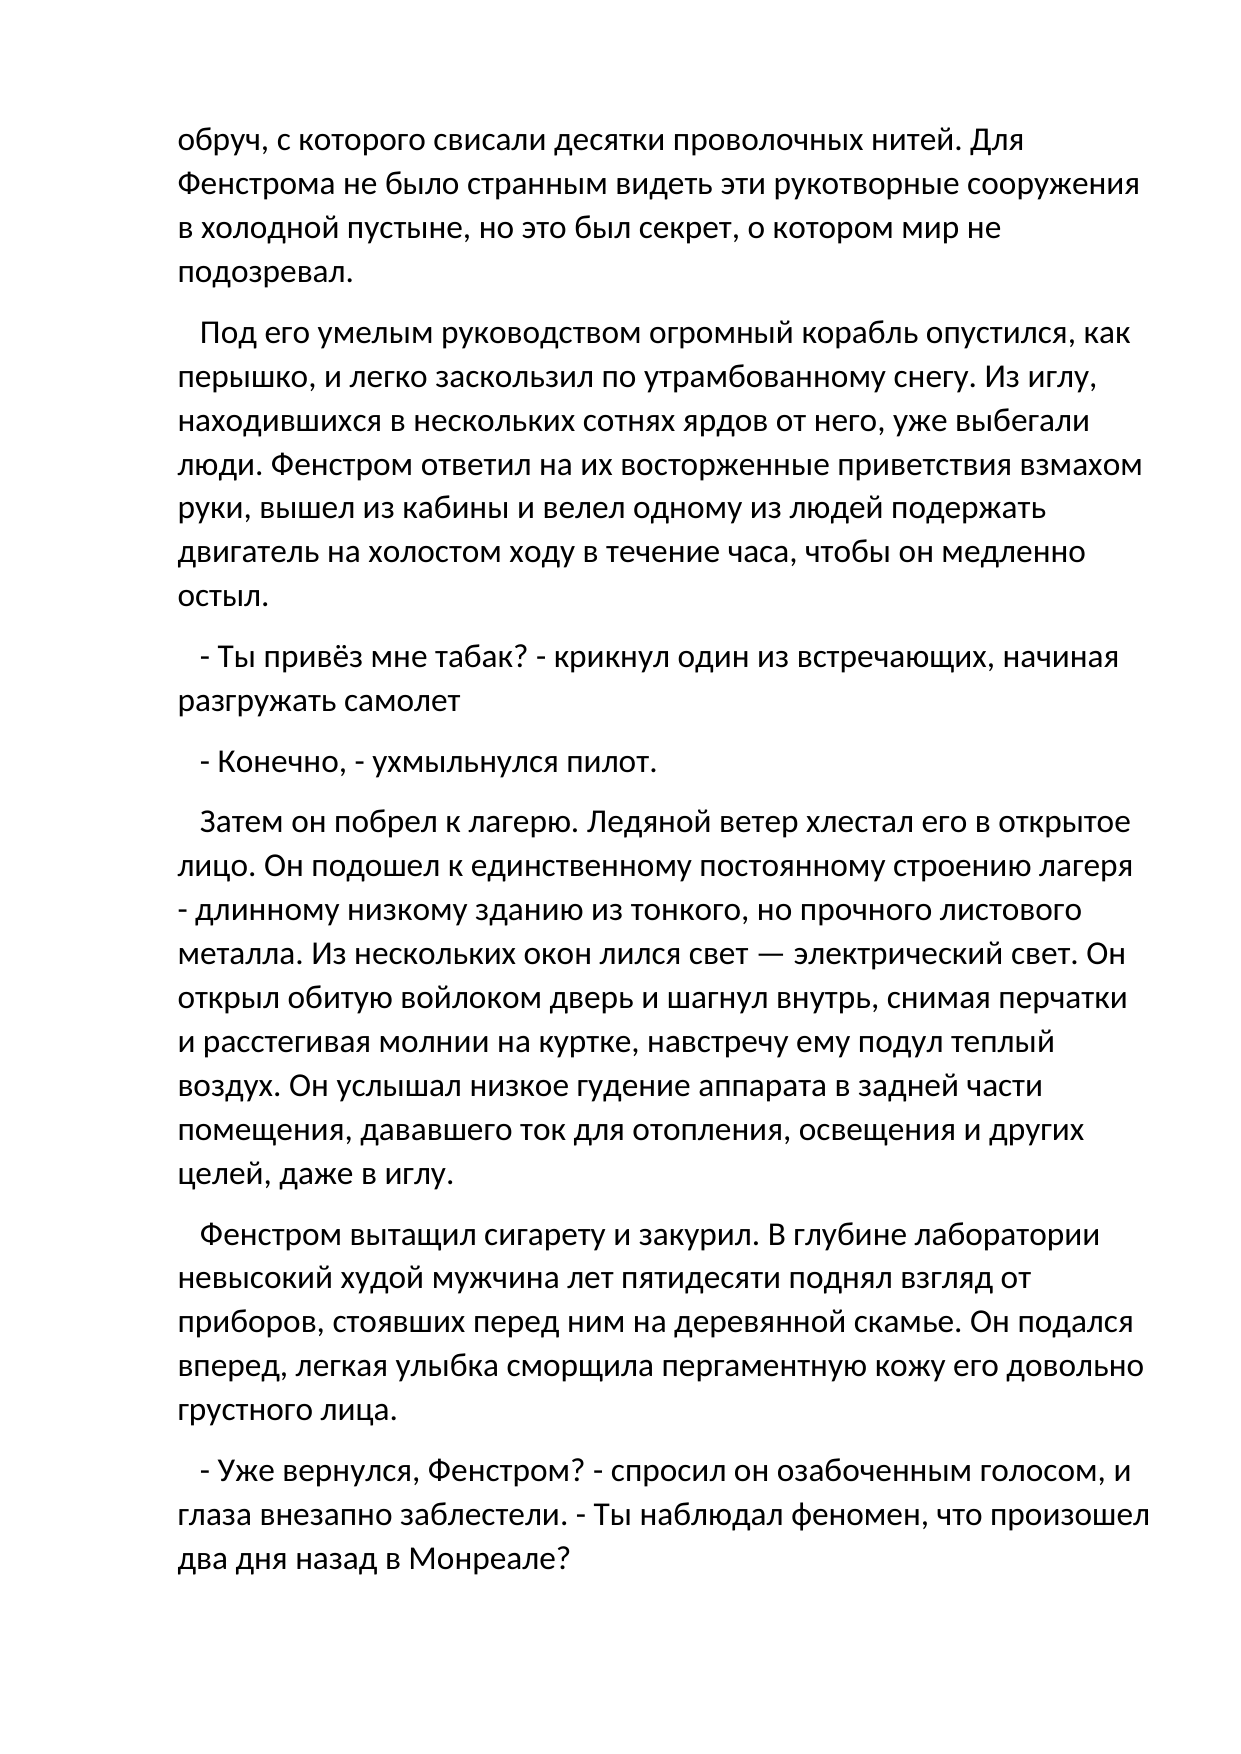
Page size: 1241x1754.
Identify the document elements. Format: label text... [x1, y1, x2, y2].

text Затем он побрел к лагерю. Ледяной ветер хлестал его в открытое лицо. Он подошел к единственному постоянному строению лагеря - длинному низкому зданию из тонкого, но прочного листового металла. Из нескольких окон лился свет — электрический свет. Он открыл обитую войлоком дверь и шагнул внутрь, снимая перчатки и расстегивая молнии на куртке, навстречу ему подул теплый воздух. Он услышал низкое гудение аппарата в задней части помещения, дававшего ток для отопления, освещения и других целей, даже в иглу. [177, 800, 1152, 1193]
text - Конечно, - ухмыльнулся пилот. [177, 739, 1152, 780]
text Фенстром вытащил сигарету и закурил. В глубине лаборатории невысокий худой мужчина лет пятидесяти поднял взгляд от приборов, стоявших перед ним на деревянной скамье. Он подался вперед, легкая улыбка сморщила пергаментную кожу его довольно грустного лица. [177, 1212, 1152, 1429]
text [177, 118, 1152, 291]
text Под его умелым руководством огромный корабль опустился, как перышко, и легко заскользил по утрамбованному снегу. Из иглу, находившихся в нескольких сотнях ярдов от него, уже выбегали люди. Фенстром ответил на их восторженные приветствия взмахом руки, вышел из кабины и велел одному из людей подержать двигатель на холостом ходу в течение часа, чтобы он медленно остыл. [177, 311, 1152, 615]
text - Ты привёз мне табак? - крикнул один из встречающих, начиная разгружать самолет [177, 635, 1152, 720]
text - Уже вернулся, Фенстром? - спросил он озабоченным голосом, и глаза внезапно заблестели. - Ты наблюдал феномен, что произошел два дня назад в Монреале? [177, 1449, 1152, 1578]
